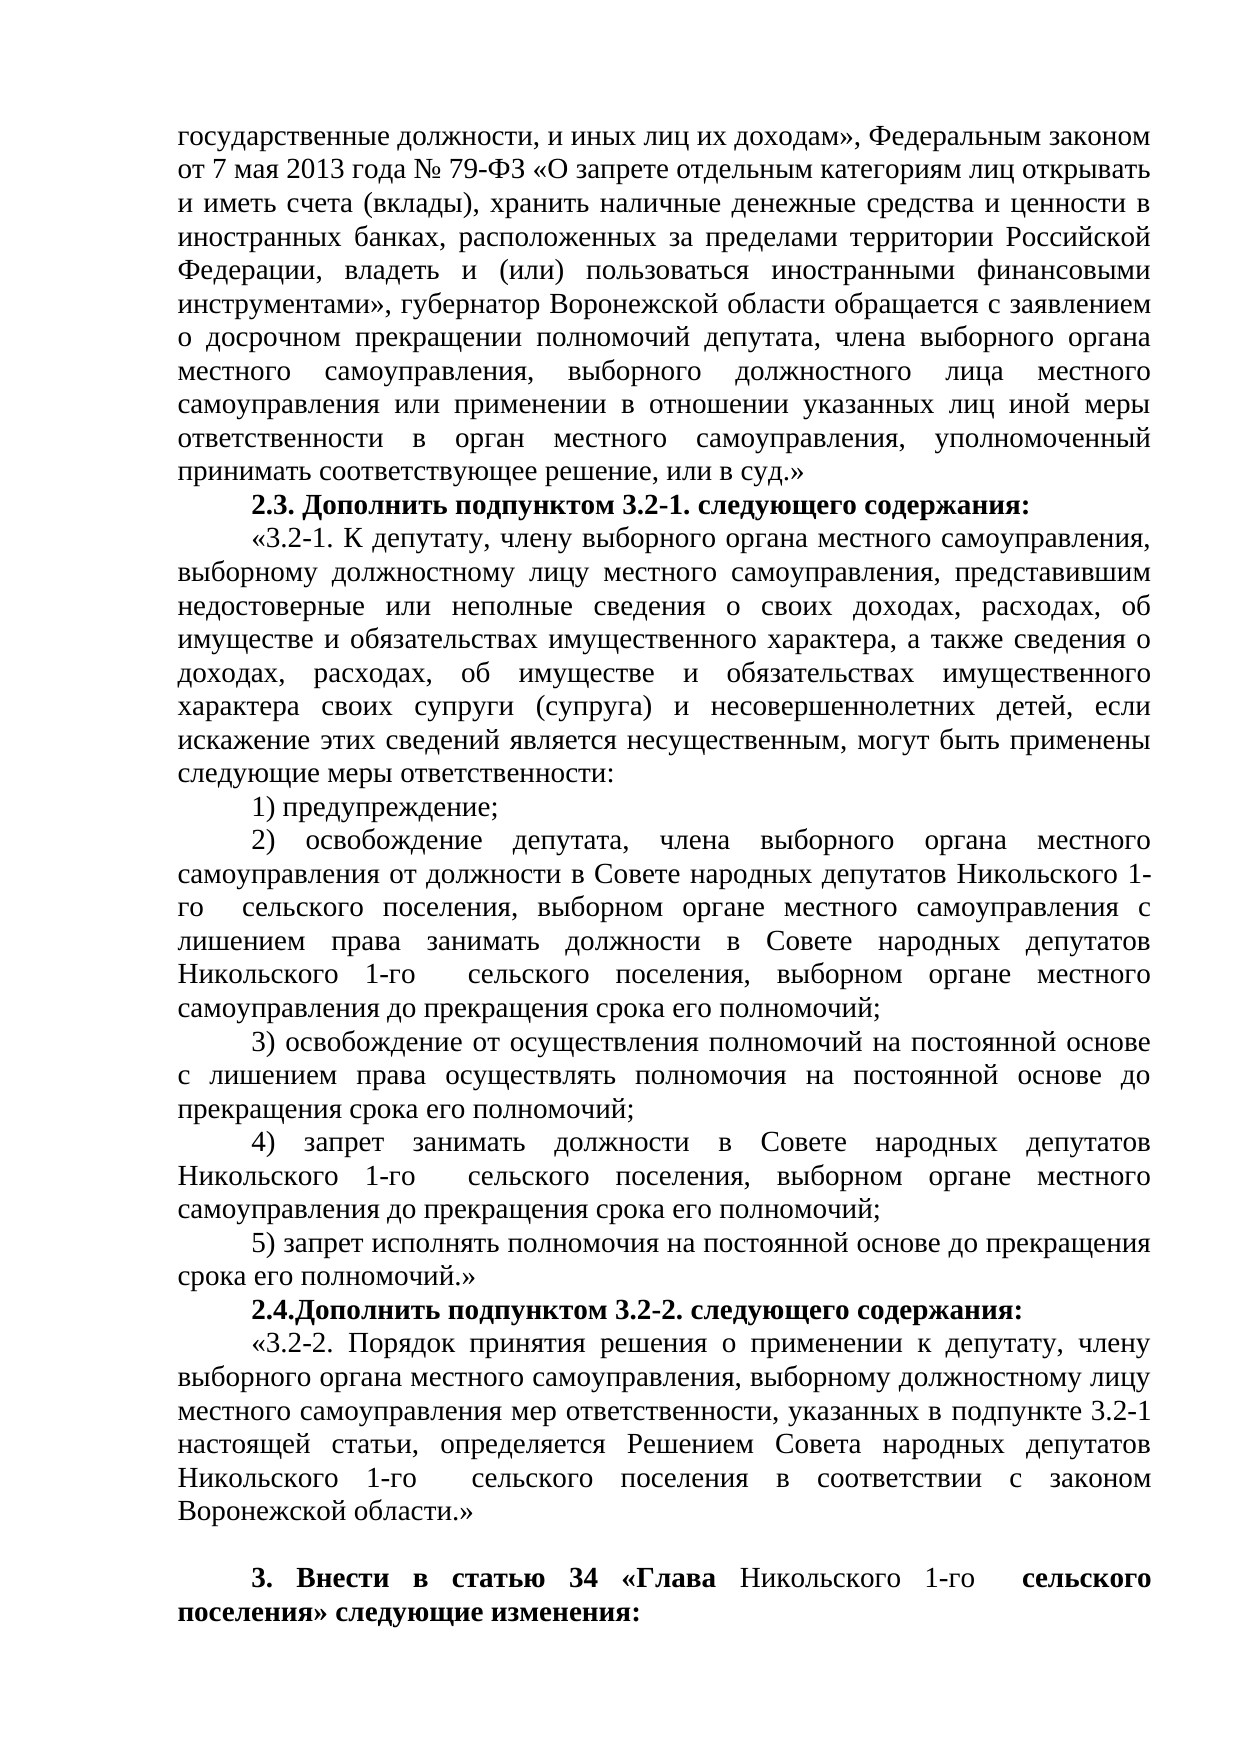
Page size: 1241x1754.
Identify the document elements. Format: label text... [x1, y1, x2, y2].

text 2) освобождение депутата, члена выборного органа местного самоуправления от должности в Совете народных депутатов Никольского 1-го сельского поселения, выборном органе местного самоуправления с лишением права занимать должности в Совете народных депутатов Никольского 1-го сельского поселения, выборном органе местного самоуправления до прекращения срока его полномочий; [177, 822, 1152, 1024]
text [177, 118, 1152, 487]
text 2.3. Дополнить подпунктом 3.2-1. следующего содержания: [177, 487, 1152, 521]
text 5) запрет исполнять полномочия на постоянной основе до прекращения срока его полномочий.» [177, 1225, 1152, 1292]
text «3.2-2. Порядок принятия решения о применении к депутату, члену выборного органа местного самоуправления, выборному должностному лицу местного самоуправления мер ответственности, указанных в подпункте 3.2-1 настоящей статьи, определяется Решением Совета народных депутатов Никольского 1-го сельского поселения в соответствии с законом Воронежской области.» [177, 1326, 1152, 1527]
text «3.2-1. К депутату, члену выборного органа местного самоуправления, выборному должностному лицу местного самоуправления, представившим недостоверные или неполные сведения о своих доходах, расходах, об имуществе и обязательствах имущественного характера, а также сведения о доходах, расходах, об имуществе и обязательствах имущественного характера своих супруги (супруга) и несовершеннолетних детей, если искажение этих сведений является несущественным, могут быть применены следующие меры ответственности: [177, 521, 1152, 789]
text 4) запрет занимать должности в Совете народных депутатов Никольского 1-го сельского поселения, выборном органе местного самоуправления до прекращения срока его полномочий; [177, 1124, 1152, 1225]
list 3. Внести в статью 34 «Глава Никольского 1-го сельского поселения» следующие изменения: [177, 1560, 1152, 1627]
text 2.4.Дополнить подпунктом 3.2-2. следующего содержания: [177, 1292, 1152, 1326]
text 1) предупреждение; [177, 789, 1152, 822]
text 3) освобождение от осуществления полномочий на постоянной основе с лишением права осуществлять полномочия на постоянной основе до прекращения срока его полномочий; [177, 1024, 1152, 1124]
